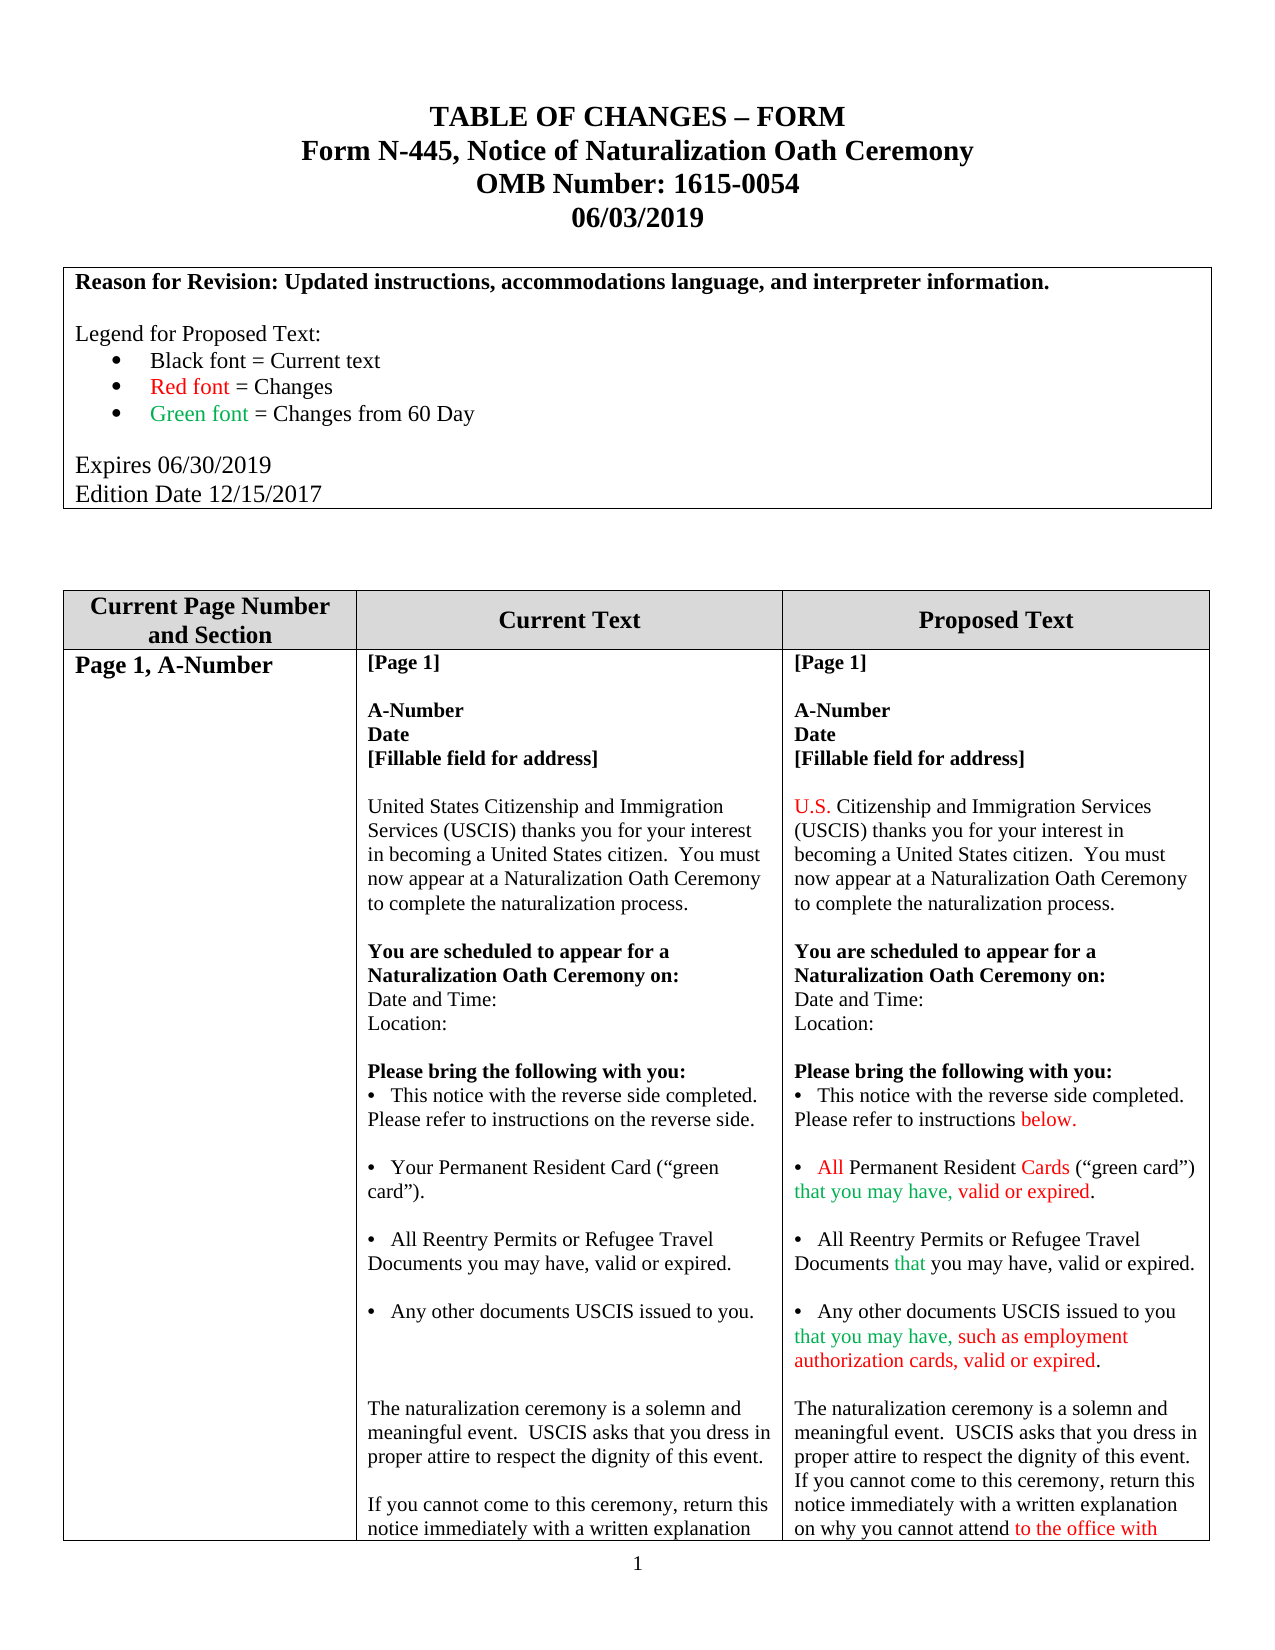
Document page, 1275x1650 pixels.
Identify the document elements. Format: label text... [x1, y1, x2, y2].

text Form N-445, Notice of Naturalization Oath Ceremony [75, 133, 1200, 166]
text OMB Number: 1615-0054 [75, 166, 1200, 200]
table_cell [357, 650, 782, 1540]
text 06/03/2019 [75, 200, 1200, 233]
table_cell Page 1, A-Number [64, 650, 356, 1540]
table_header Current Page Number and Section [64, 591, 356, 649]
text TABLE OF CHANGES – FORM [75, 99, 1200, 133]
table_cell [783, 650, 1209, 1540]
table_header Proposed Text [783, 591, 1209, 649]
table_header Reason for Revision: Updated instructions, accommodations language, and interpreter information. Legend for Proposed Text: Black font = Current text Red font = Changes Green font = Changes from 60 Day Expires 06/30/2019 Edition Date 12/15/2017 [64, 268, 1211, 507]
table_header Current Text [357, 591, 782, 649]
